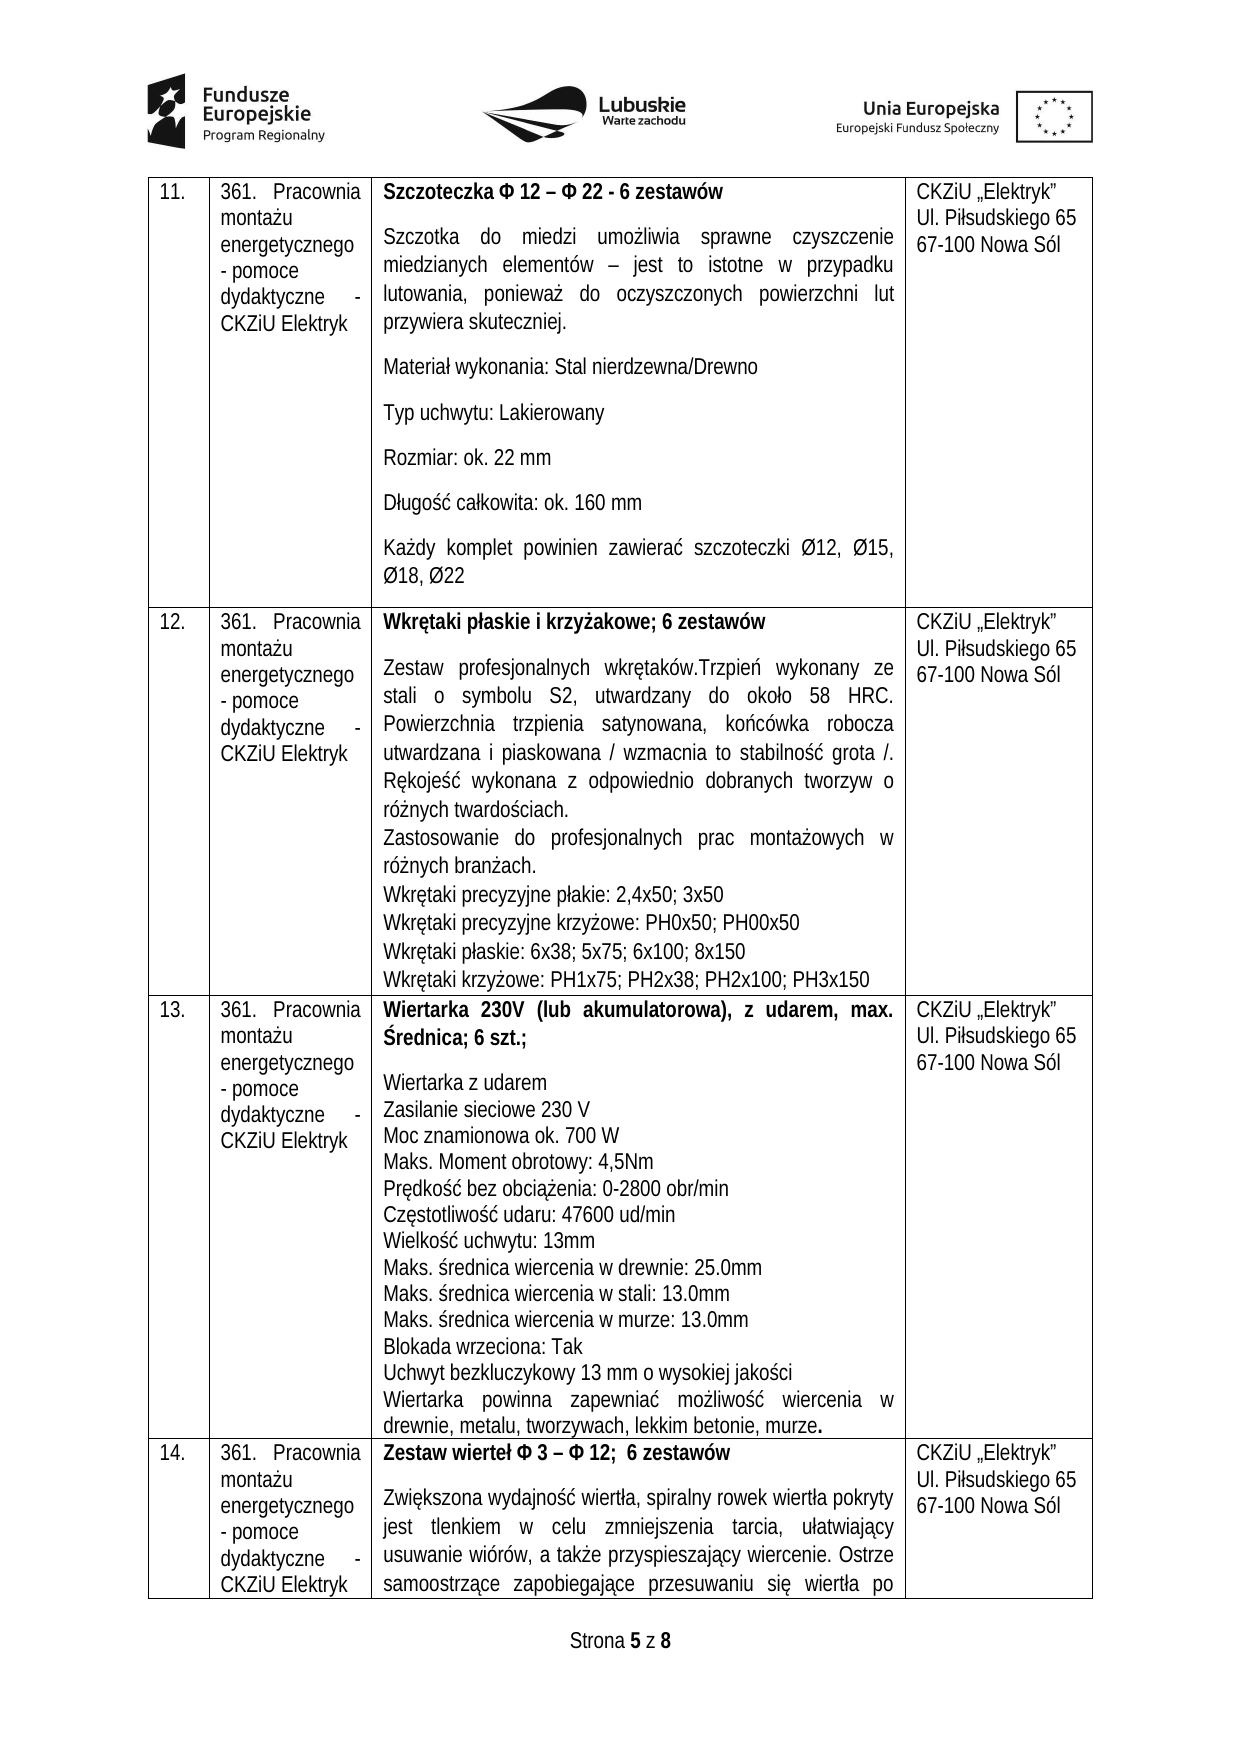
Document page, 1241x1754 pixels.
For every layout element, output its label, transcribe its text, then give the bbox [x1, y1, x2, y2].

table_cell 13. [149, 996, 209, 1438]
table_cell 14. [149, 1439, 209, 1597]
table_cell Szczoteczka Φ 12 – Φ 22 - 6 zestawów Szczotka do miedzi umożliwia sprawne czyszczenie miedzianych elementów – jest to istotne w przypadku lutowania, ponieważ do oczyszczonych powierzchni lut przywiera skuteczniej. Materiał wykonania: Stal nierdzewna/Drewno Typ uchwytu: Lakierowany Rozmiar: ok. 22 mm Długość całkowita: ok. 160 mm Każdy komplet powinien zawierać szczoteczki Ø12, Ø15, Ø18, Ø22 [372, 178, 905, 607]
table_cell CKZiU „Elektryk” Ul. Piłsudskiego 65 67-100 Nowa Sól [906, 1439, 1092, 1597]
table_cell CKZiU „Elektryk” Ul. Piłsudskiego 65 67-100 Nowa Sól [906, 996, 1092, 1438]
table_cell 11. [149, 178, 209, 607]
table_cell Wiertarka 230V (lub akumulatorowa), z udarem, max. Średnica; 6 szt.; Wiertarka z udarem Zasilanie sieciowe 230 V Moc znamionowa ok. 700 W Maks. Moment obrotowy: 4,5Nm Prędkość bez obciążenia: 0-2800 obr/min Częstotliwość udaru: 47600 ud/min Wielkość uchwytu: 13mm Maks. średnica wiercenia w drewnie: 25.0mm Maks. średnica wiercenia w stali: 13.0mm Maks. średnica wiercenia w murze: 13.0mm Blokada wrzeciona: Tak Uchwyt bezkluczykowy 13 mm o wysokiej jakości Wiertarka powinna zapewniać możliwość wiercenia w drewnie, metalu, tworzywach, lekkim betonie, murze. [372, 996, 905, 1438]
table_cell Wkrętaki płaskie i krzyżakowe; 6 zestawów Zestaw profesjonalnych wkrętaków.Trzpień wykonany ze stali o symbolu S2, utwardzany do około 58 HRC. Powierzchnia trzpienia satynowana, końcówka robocza utwardzana i piaskowana / wzmacnia to stabilność grota /. Rękojeść wykonana z odpowiednio dobranych tworzyw o różnych twardościach. Zastosowanie do profesjonalnych prac montażowych w różnych branżach. Wkrętaki precyzyjne płakie: 2,4x50; 3x50 Wkrętaki precyzyjne krzyżowe: PH0x50; PH00x50 Wkrętaki płaskie: 6x38; 5x75; 6x100; 8x150 Wkrętaki krzyżowe: PH1x75; PH2x38; PH2x100; PH3x150 [372, 608, 905, 995]
picture [147, 73, 1093, 149]
table_cell CKZiU „Elektryk” Ul. Piłsudskiego 65 67-100 Nowa Sól [906, 608, 1092, 995]
table_cell 361. Pracownia montażu energetycznego - pomoce dydaktyczne - CKZiU Elektryk [210, 1439, 371, 1597]
table_cell 361. Pracownia montażu energetycznego - pomoce dydaktyczne - CKZiU Elektryk [210, 996, 371, 1438]
table_cell 361. Pracownia montażu energetycznego - pomoce dydaktyczne - CKZiU Elektryk [210, 608, 371, 995]
table_cell 12. [149, 608, 209, 995]
table_cell CKZiU „Elektryk” Ul. Piłsudskiego 65 67-100 Nowa Sól [906, 178, 1092, 607]
table_cell 361. Pracownia montażu energetycznego - pomoce dydaktyczne - CKZiU Elektryk [210, 178, 371, 607]
